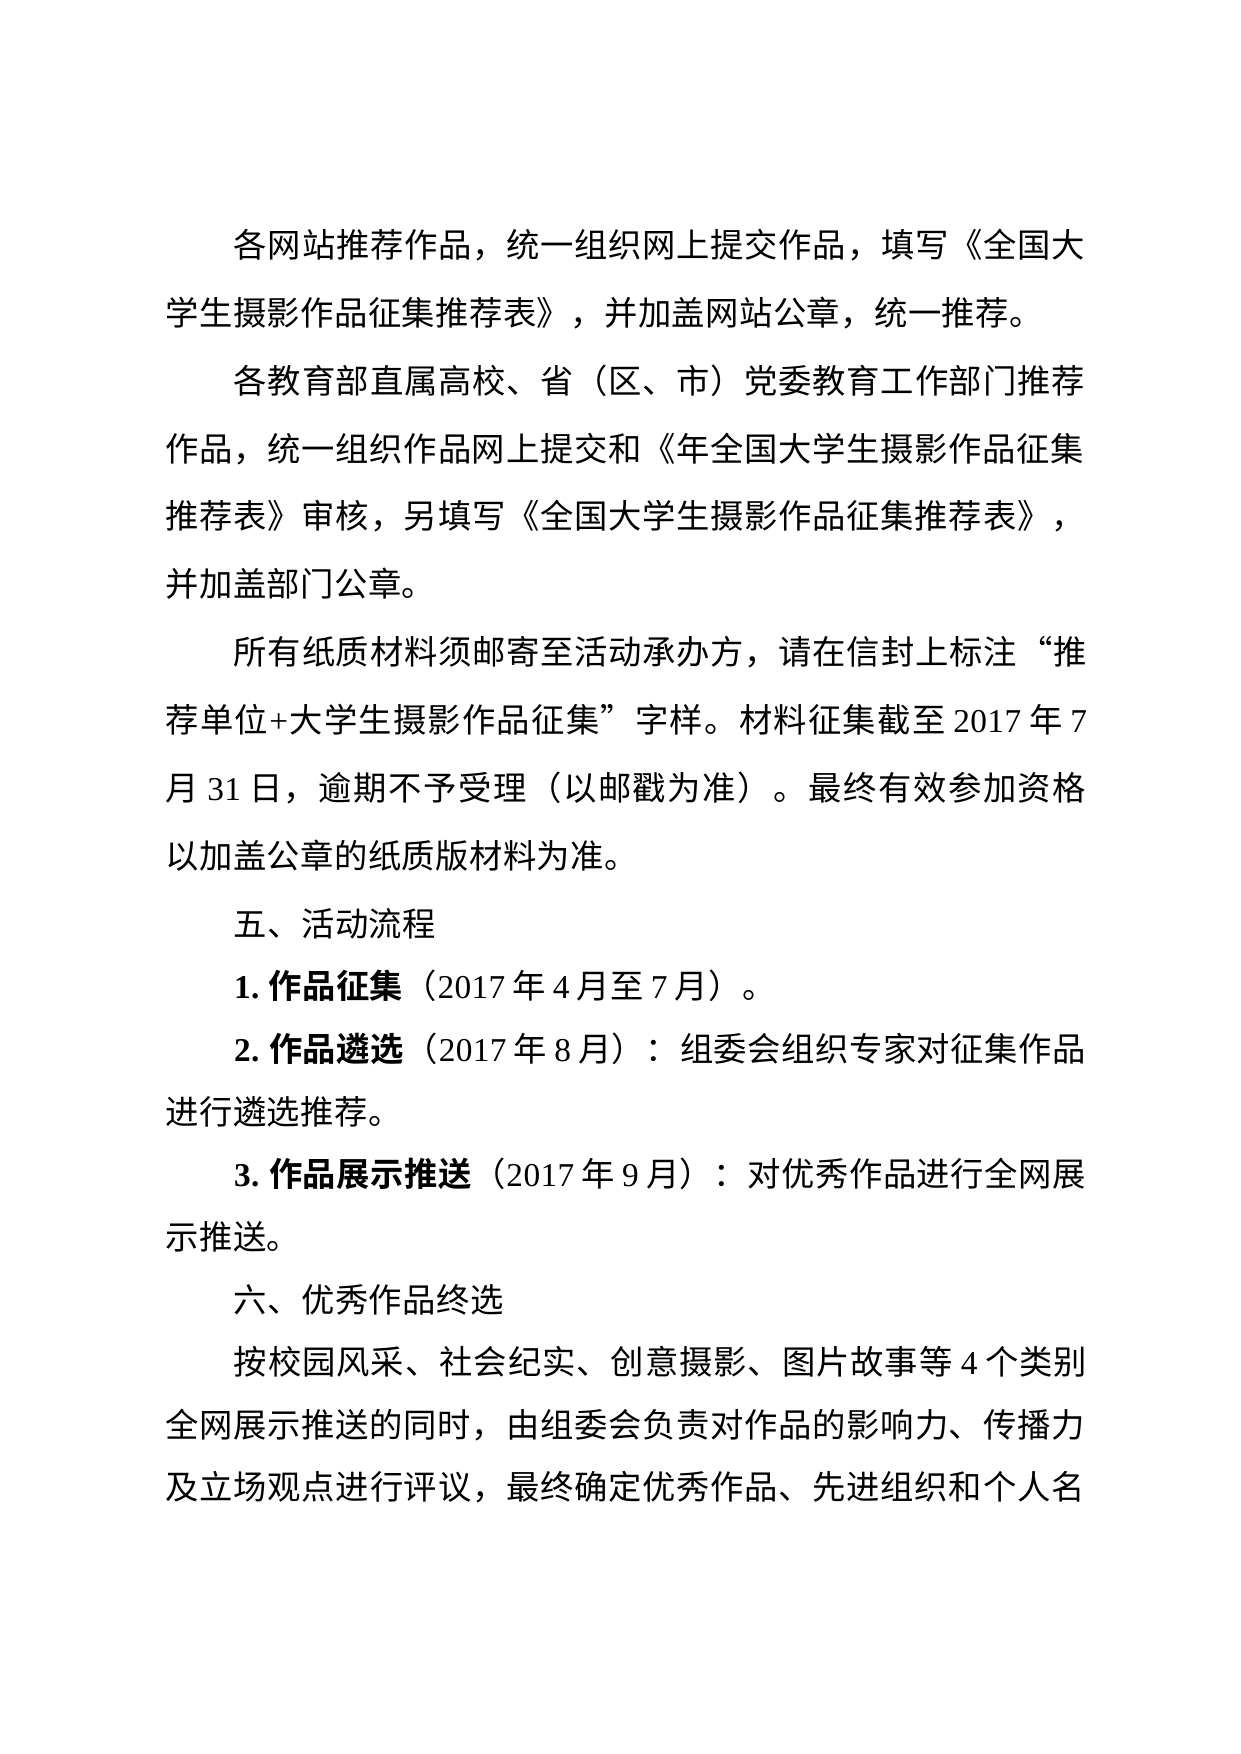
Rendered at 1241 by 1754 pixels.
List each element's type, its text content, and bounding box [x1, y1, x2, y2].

text 各教育部直属高校、省（区、市）党委教育工作部门推荐作品，统一组织作品网上提交和《年全国大学生摄影作品征集推荐表》审核，另填写《全国大学生摄影作品征集推荐表》，并加盖部门公章。 [165, 354, 1087, 606]
text 1. 作品征集（2017年4月至7月）。 [165, 960, 1087, 1008]
text 3. 作品展示推送（2017年9月）：对优秀作品进行全网展示推送。 [165, 1148, 1087, 1259]
text 五、活动流程 [165, 898, 1087, 946]
text 各网站推荐作品，统一组织网上提交作品，填写《全国大学生摄影作品征集推荐表》，并加盖网站公章，统一推荐。 [165, 218, 1087, 335]
text 六、优秀作品终选 [165, 1273, 1087, 1322]
text 所有纸质材料须邮寄至活动承办方，请在信封上标注“推荐单位+大学生摄影作品征集”字样。材料征集截至2017年7月31日，逾期不予受理（以邮戳为准）。最终有效参加资格以加盖公章的纸质版材料为准。 [165, 626, 1087, 878]
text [165, 1336, 1087, 1509]
text 2. 作品遴选（2017年8月）：组委会组织专家对征集作品进行遴选推荐。 [165, 1023, 1087, 1134]
